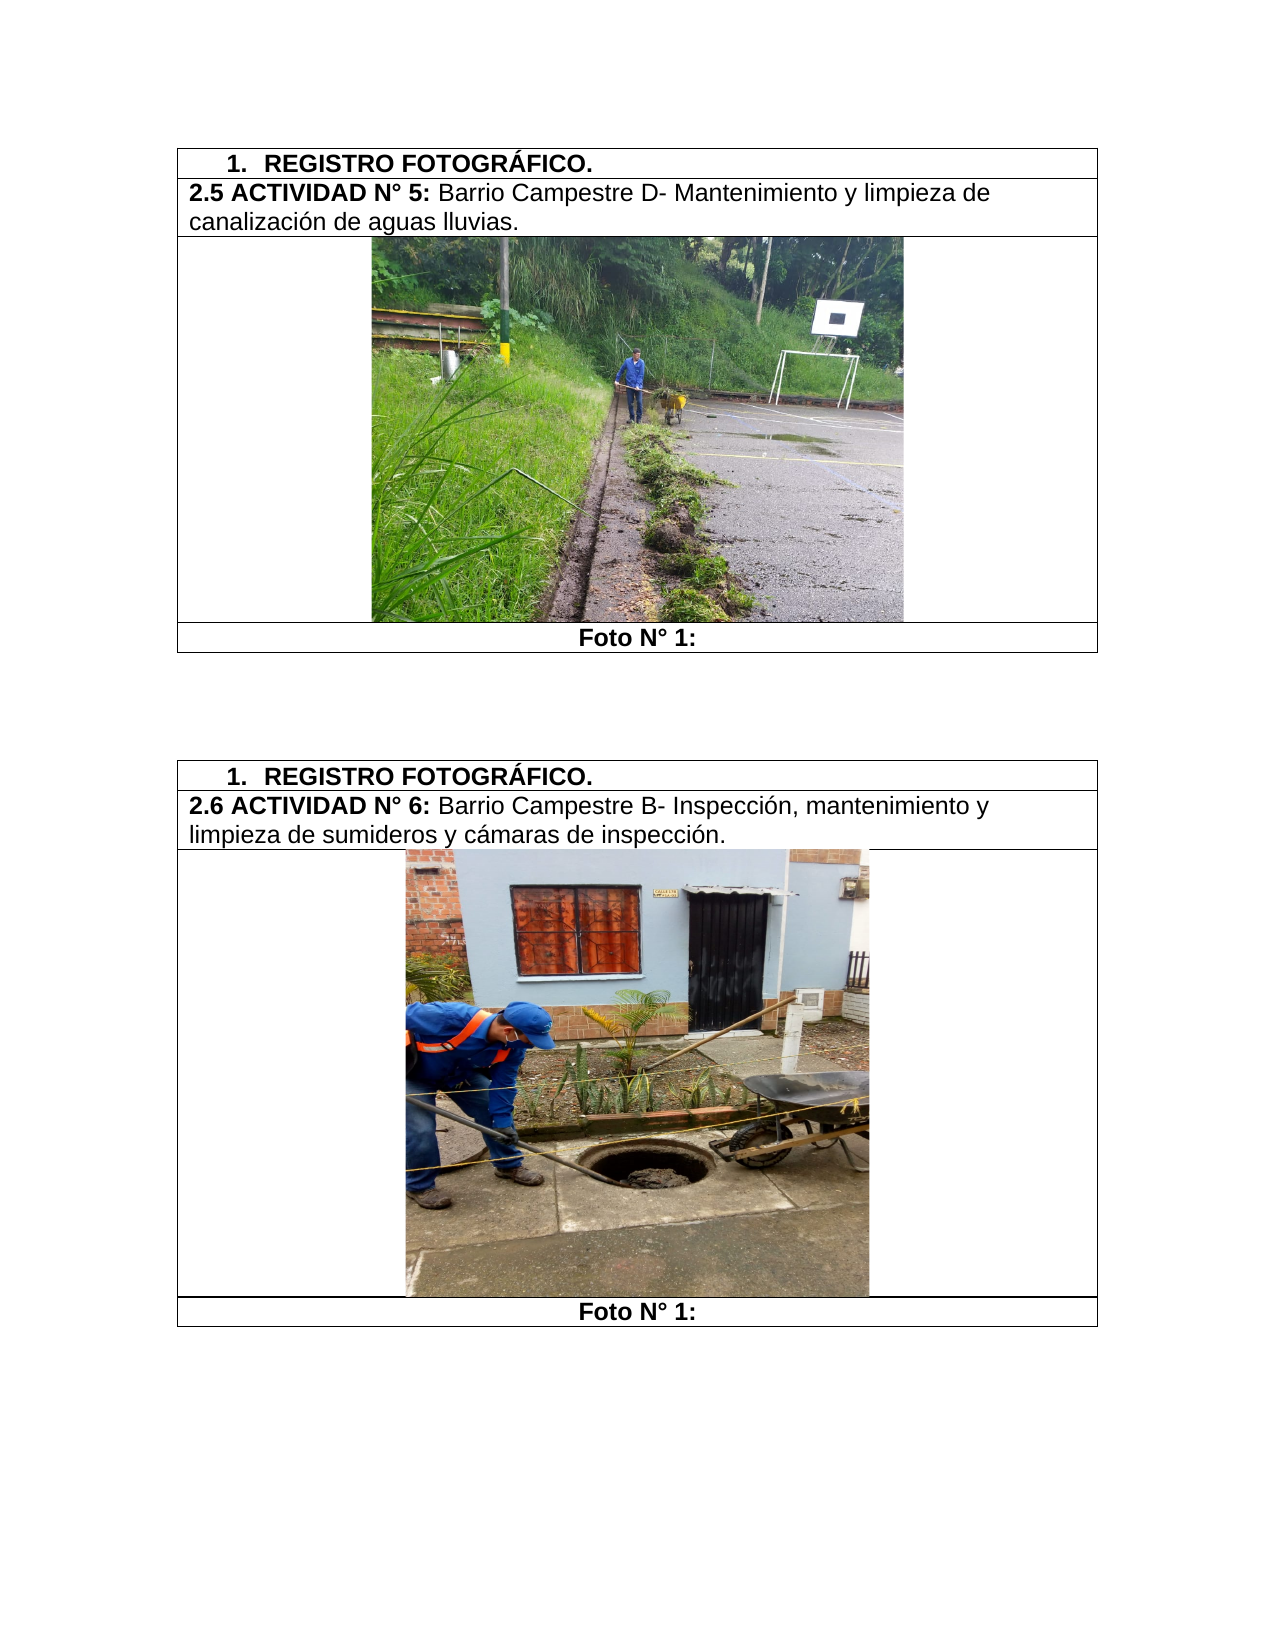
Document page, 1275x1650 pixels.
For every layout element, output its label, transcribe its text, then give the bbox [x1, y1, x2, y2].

table_cell [870, 850, 1097, 1296]
table_header REGISTRO FOTOGRÁFICO. [178, 761, 1097, 790]
table_cell [178, 237, 371, 622]
table_cell Foto N° 1: [178, 1298, 1097, 1326]
picture [371, 237, 904, 622]
table_cell [904, 237, 1097, 622]
table_cell Foto N° 1: [178, 623, 1097, 652]
table_cell 2.5 ACTIVIDAD N° 5: Barrio Campestre D- Mantenimiento y limpieza de canalización de aguas lluvias. [178, 179, 1097, 236]
table_header REGISTRO FOTOGRÁFICO. [178, 149, 1097, 177]
table_cell [178, 850, 405, 1296]
picture [405, 849, 870, 1297]
table_cell 2.6 ACTIVIDAD N° 6: Barrio Campestre B- Inspección, mantenimiento y limpieza de sumideros y cámaras de inspección. [178, 791, 1097, 849]
